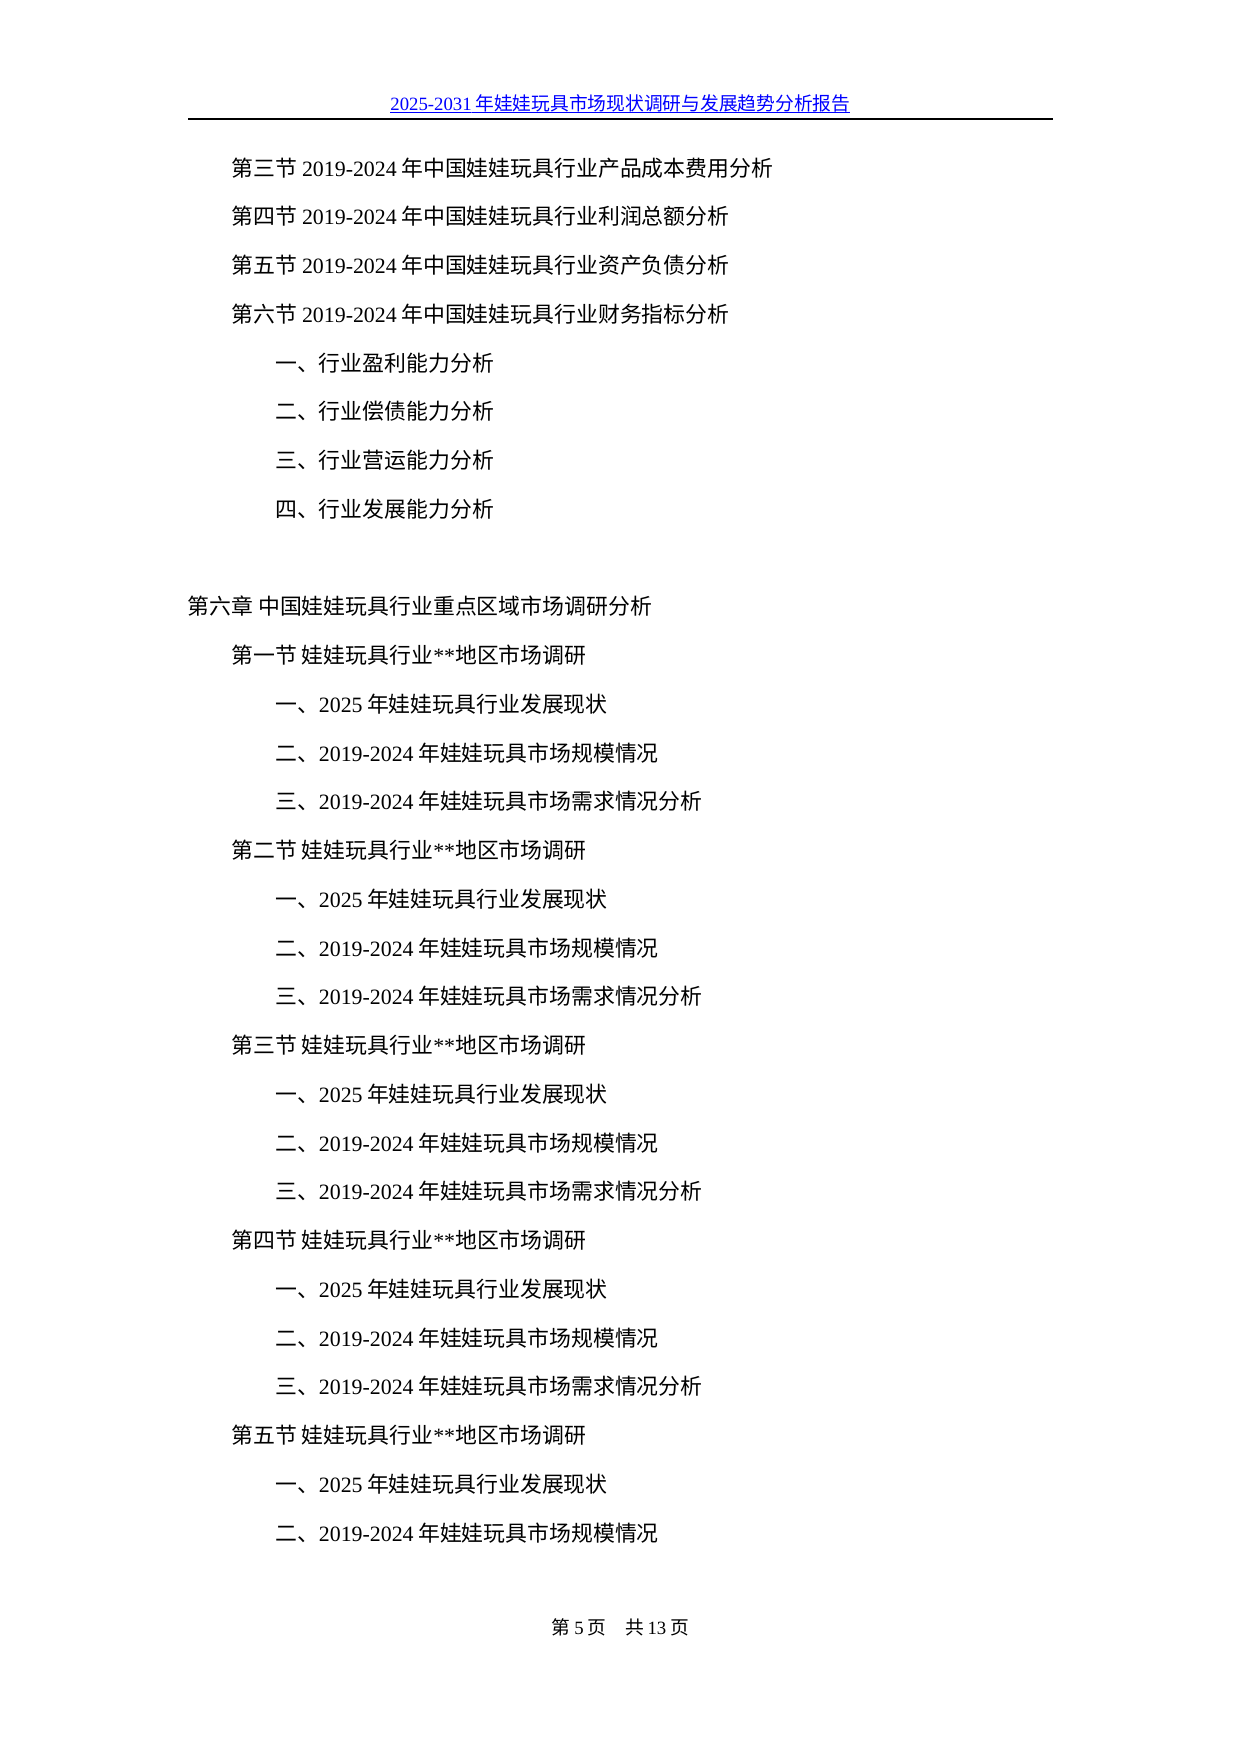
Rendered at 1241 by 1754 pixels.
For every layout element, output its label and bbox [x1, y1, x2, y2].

text [187, 150, 1053, 1548]
